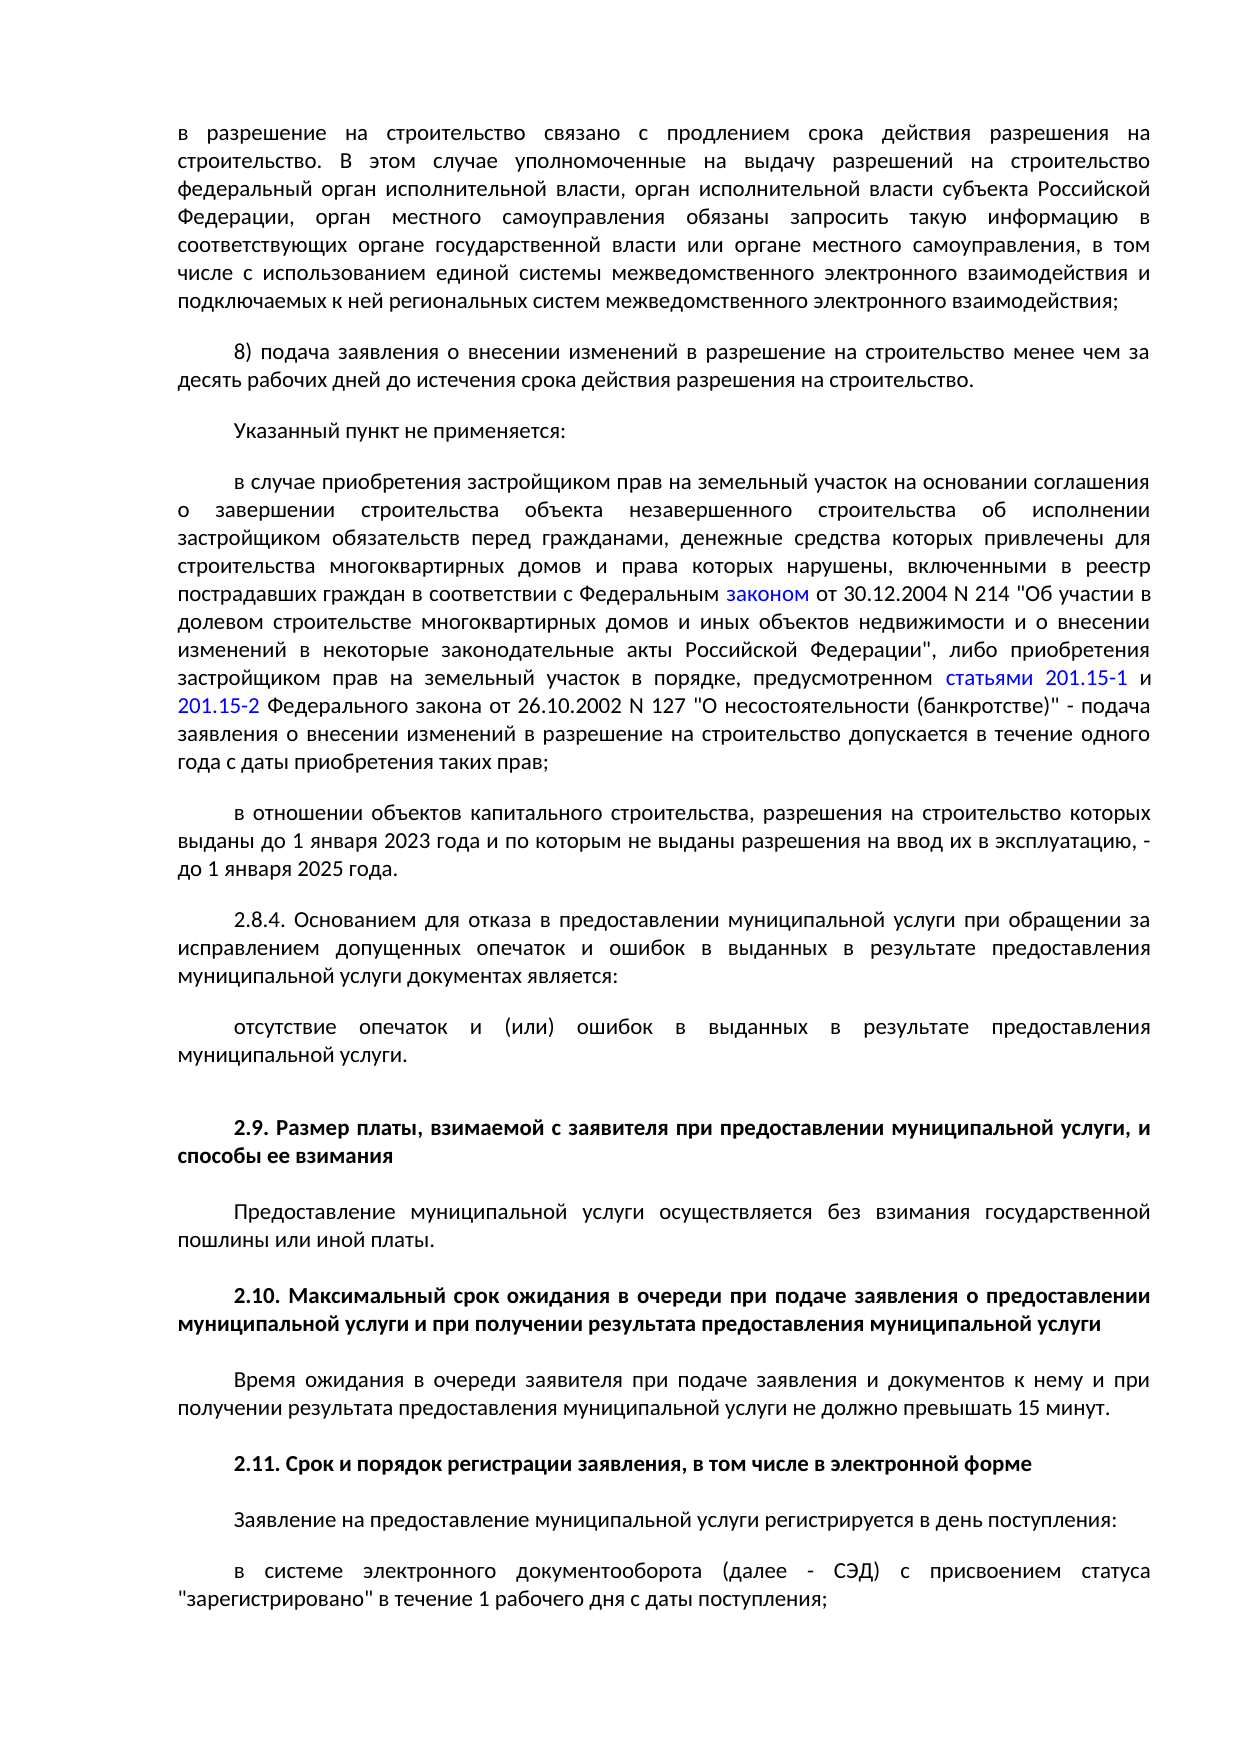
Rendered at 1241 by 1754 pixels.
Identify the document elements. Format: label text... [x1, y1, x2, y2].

text Заявление на предоставление муниципальной услуги регистрируется в день поступления: [177, 1505, 1152, 1533]
text отсутствие опечаток и (или) ошибок в выданных в результате предоставления муниципальной услуги. [177, 1012, 1152, 1068]
text Указанный пункт не применяется: [177, 416, 1152, 444]
text Предоставление муниципальной услуги осуществляется без взимания государственной пошлины или иной платы. [177, 1197, 1152, 1253]
title 2.9. Размер платы, взимаемой с заявителя при предоставлении муниципальной услуги, и способы ее взимания [177, 1113, 1152, 1169]
text 2.8.4. Основанием для отказа в предоставлении муниципальной услуги при обращении за исправлением допущенных опечаток и ошибок в выданных в результате предоставления муниципальной услуги документах является: [177, 905, 1152, 989]
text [177, 118, 1152, 314]
text в отношении объектов капитального строительства, разрешения на строительство которых выданы до 1 января 2023 года и по которым не выданы разрешения на ввод их в эксплуатацию, - до 1 января 2025 года. [177, 798, 1152, 882]
title 2.10. Максимальный срок ожидания в очереди при подаче заявления о предоставлении муниципальной услуги и при получении результата предоставления муниципальной услуги [177, 1281, 1152, 1337]
text в случае приобретения застройщиком прав на земельный участок на основании соглашения о завершении строительства объекта незавершенного строительства об исполнении застройщиком обязательств перед гражданами, денежные средства которых привлечены для строительства многоквартирных домов и права которых нарушены, включенными в реестр пострадавших граждан в соответствии с Федеральным законом от 30.12.2004 N 214 "Об участии в долевом строительстве многоквартирных домов и иных объектов недвижимости и о внесении изменений в некоторые законодательные акты Российской Федерации", либо приобретения застройщиком прав на земельный участок в порядке, предусмотренном статьями 201.15-1 и 201.15-2 Федерального закона от 26.10.2002 N 127 "О несостоятельности (банкротстве)" - подача заявления о внесении изменений в разрешение на строительство допускается в течение одного года с даты приобретения таких прав; [177, 467, 1152, 775]
text 8) подача заявления о внесении изменений в разрешение на строительство менее чем за десять рабочих дней до истечения срока действия разрешения на строительство. [177, 337, 1152, 393]
text Время ожидания в очереди заявителя при подаче заявления и документов к нему и при получении результата предоставления муниципальной услуги не должно превышать 15 минут. [177, 1365, 1152, 1421]
text в системе электронного документооборота (далее - СЭД) с присвоением статуса "зарегистрировано" в течение 1 рабочего дня с даты поступления; [177, 1556, 1152, 1612]
title 2.11. Срок и порядок регистрации заявления, в том числе в электронной форме [177, 1449, 1152, 1477]
